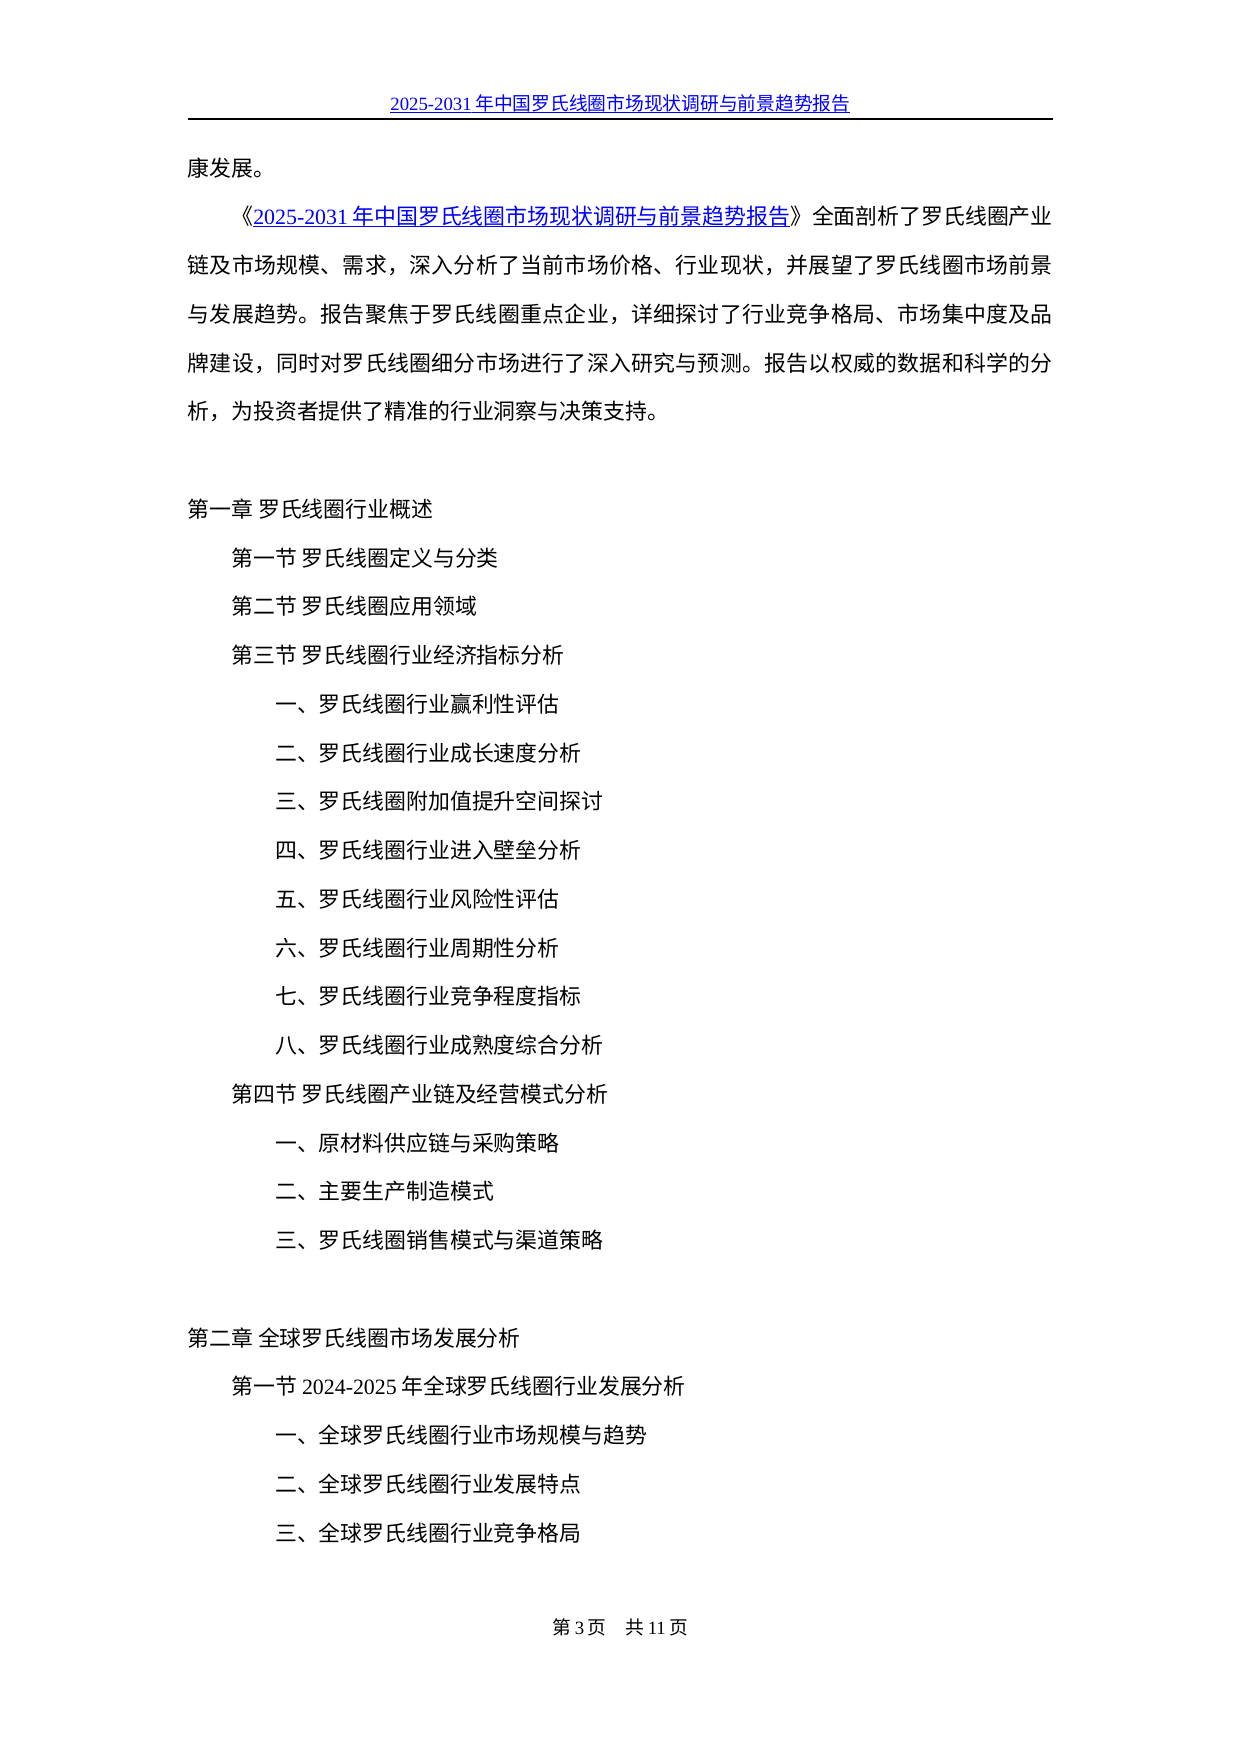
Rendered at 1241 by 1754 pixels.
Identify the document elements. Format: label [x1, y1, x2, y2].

text [187, 150, 1053, 1548]
